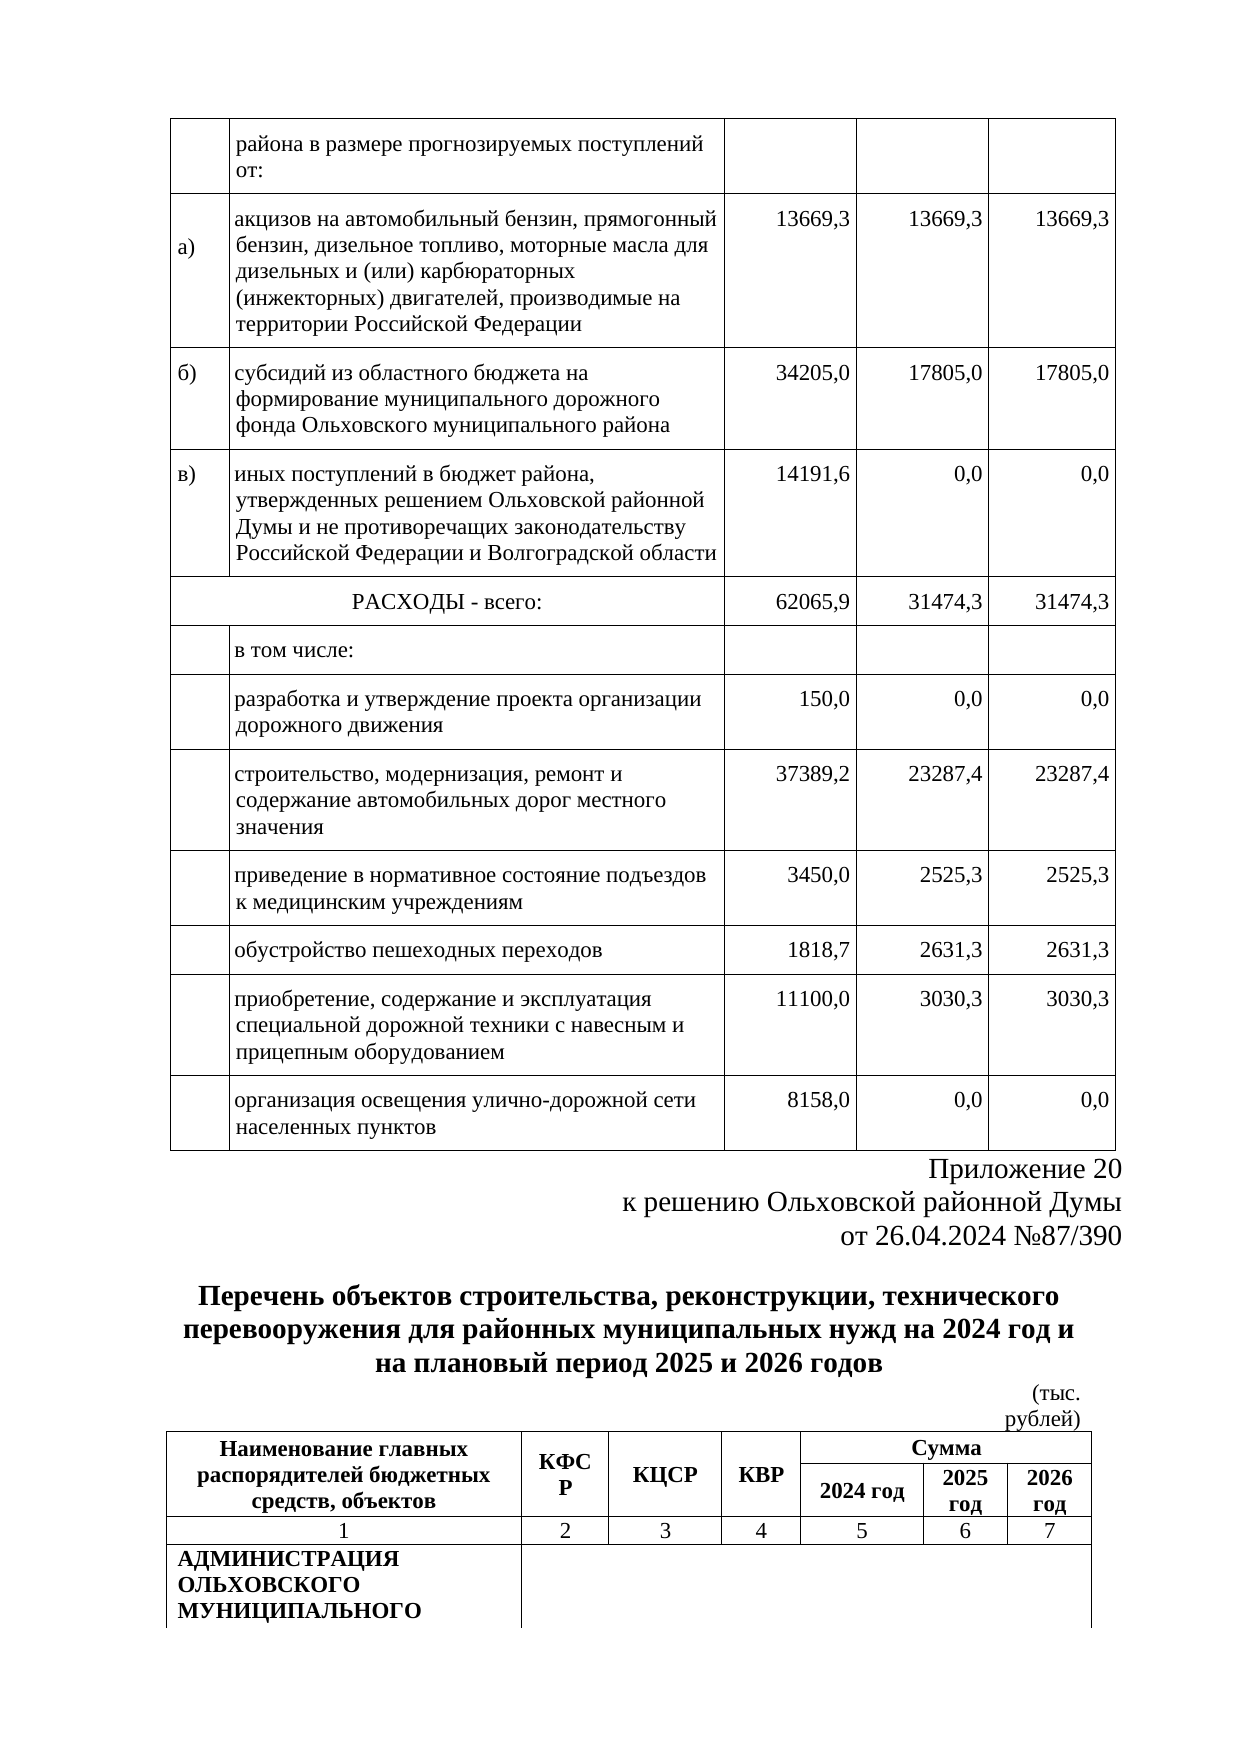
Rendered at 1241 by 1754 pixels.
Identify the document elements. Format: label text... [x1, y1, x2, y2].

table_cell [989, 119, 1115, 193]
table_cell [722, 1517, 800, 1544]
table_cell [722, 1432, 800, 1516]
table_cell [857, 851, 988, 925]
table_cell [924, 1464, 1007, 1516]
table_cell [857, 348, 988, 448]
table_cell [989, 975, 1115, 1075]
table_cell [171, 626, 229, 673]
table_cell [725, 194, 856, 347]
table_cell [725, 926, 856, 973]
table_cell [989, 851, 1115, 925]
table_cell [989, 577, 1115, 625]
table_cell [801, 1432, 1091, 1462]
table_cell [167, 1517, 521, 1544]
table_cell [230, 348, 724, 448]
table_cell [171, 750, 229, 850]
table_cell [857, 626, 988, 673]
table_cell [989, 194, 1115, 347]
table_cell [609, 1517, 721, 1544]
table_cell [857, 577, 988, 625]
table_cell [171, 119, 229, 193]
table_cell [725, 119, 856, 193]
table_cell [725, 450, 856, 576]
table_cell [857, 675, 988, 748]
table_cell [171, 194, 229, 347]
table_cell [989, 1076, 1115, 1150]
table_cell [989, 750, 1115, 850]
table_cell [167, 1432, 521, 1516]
text от 26.04.2024 №87/390 [177, 1218, 1122, 1252]
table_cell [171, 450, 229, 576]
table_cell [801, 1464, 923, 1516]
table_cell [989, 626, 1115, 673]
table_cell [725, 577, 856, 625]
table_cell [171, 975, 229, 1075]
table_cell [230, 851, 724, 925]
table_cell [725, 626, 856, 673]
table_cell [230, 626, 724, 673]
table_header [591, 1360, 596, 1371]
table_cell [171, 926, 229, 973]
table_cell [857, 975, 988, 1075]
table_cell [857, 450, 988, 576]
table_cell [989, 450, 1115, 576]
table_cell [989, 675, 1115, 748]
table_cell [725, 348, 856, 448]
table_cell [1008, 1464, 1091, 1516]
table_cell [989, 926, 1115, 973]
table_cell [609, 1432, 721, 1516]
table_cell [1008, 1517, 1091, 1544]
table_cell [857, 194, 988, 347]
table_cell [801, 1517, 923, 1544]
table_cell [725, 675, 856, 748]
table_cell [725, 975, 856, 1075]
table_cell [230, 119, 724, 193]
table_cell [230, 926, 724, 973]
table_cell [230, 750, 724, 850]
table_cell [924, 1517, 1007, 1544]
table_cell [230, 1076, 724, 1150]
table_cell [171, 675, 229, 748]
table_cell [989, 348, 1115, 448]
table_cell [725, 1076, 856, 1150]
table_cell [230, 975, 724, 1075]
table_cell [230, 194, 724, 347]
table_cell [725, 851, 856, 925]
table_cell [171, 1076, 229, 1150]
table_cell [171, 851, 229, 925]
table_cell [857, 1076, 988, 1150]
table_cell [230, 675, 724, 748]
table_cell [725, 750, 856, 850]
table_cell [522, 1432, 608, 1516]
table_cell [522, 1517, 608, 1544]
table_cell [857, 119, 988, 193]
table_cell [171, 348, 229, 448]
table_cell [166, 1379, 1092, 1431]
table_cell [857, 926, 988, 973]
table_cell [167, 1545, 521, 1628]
text Приложение 20 [177, 1151, 1122, 1184]
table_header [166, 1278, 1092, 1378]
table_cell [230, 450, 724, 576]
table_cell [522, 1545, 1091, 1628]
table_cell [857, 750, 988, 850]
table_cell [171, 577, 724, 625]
text к решению Ольховской районной Думы [177, 1184, 1122, 1218]
